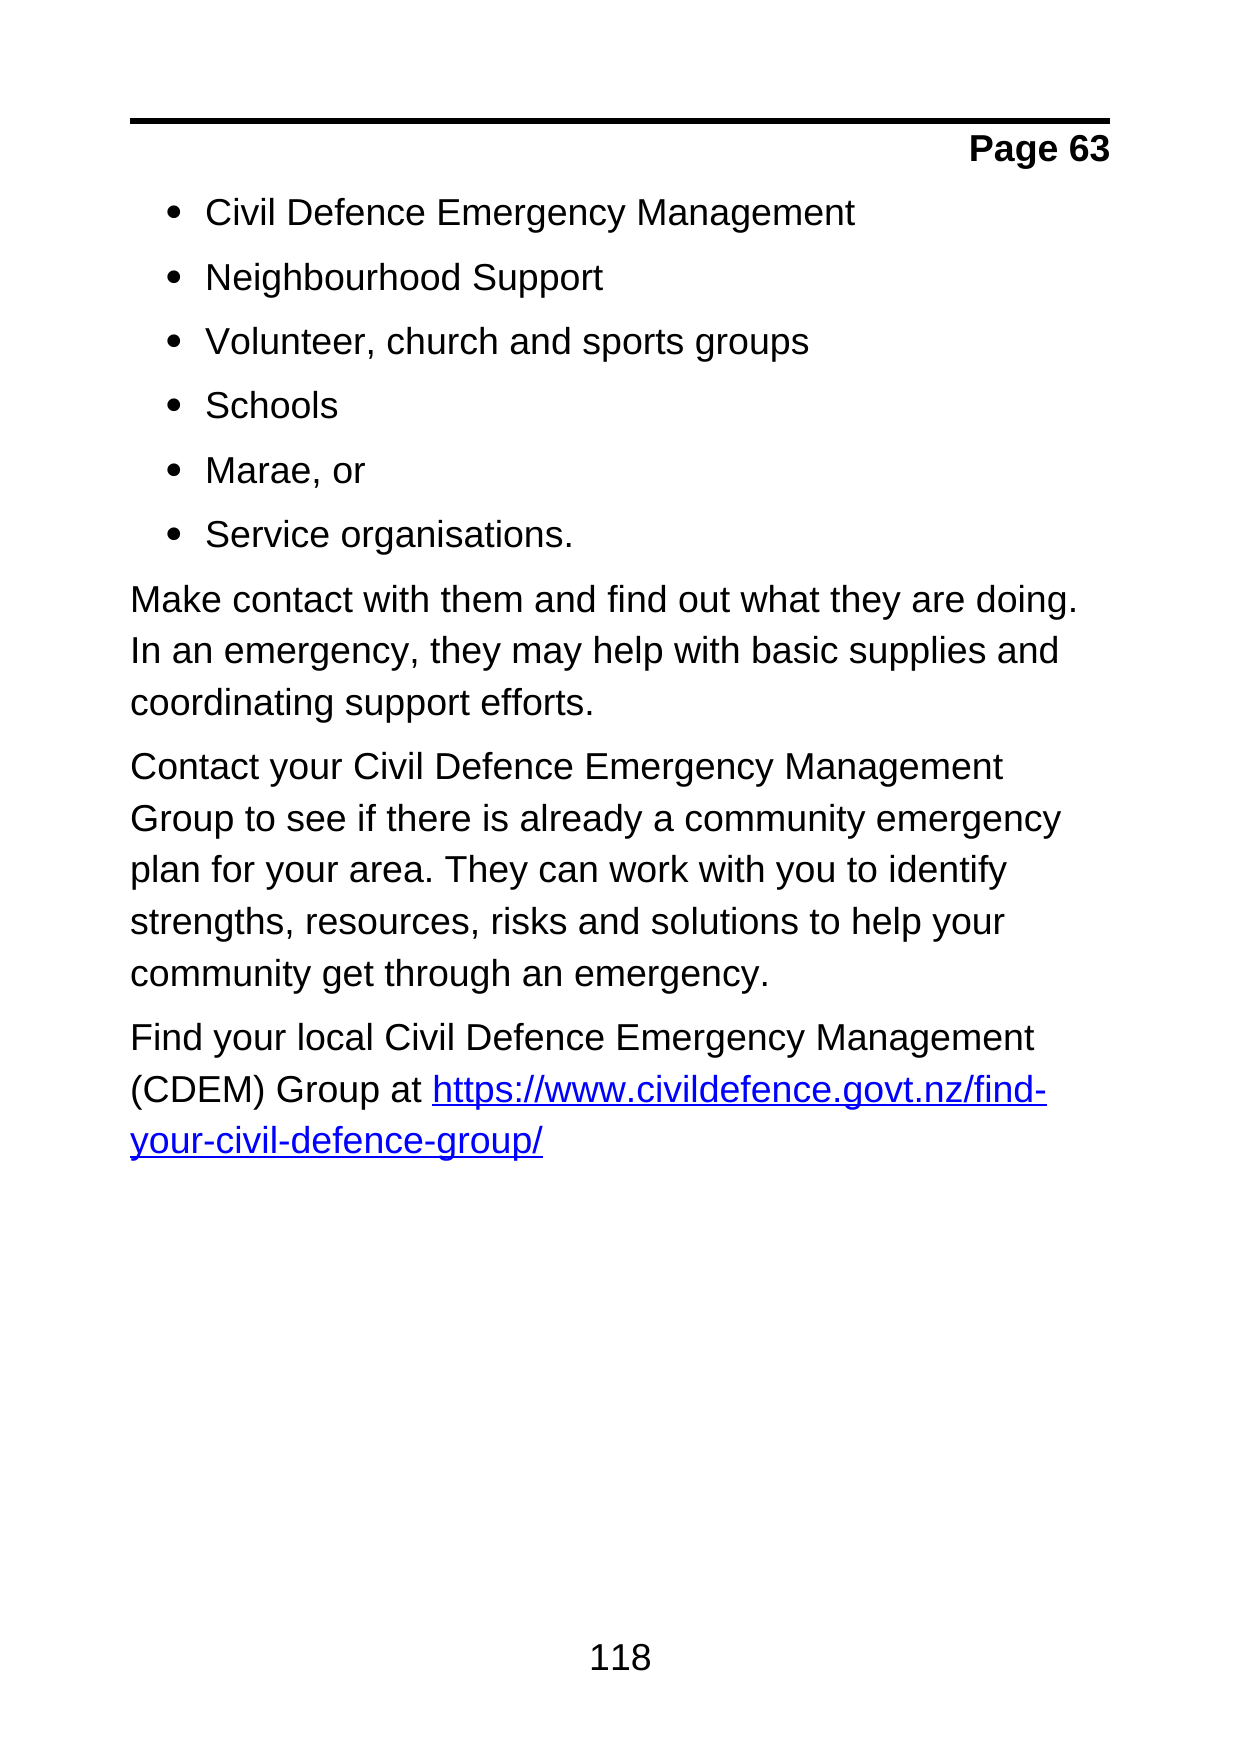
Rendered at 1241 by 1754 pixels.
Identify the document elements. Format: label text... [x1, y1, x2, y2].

list Volunteer, church and sports groups [167, 319, 1110, 363]
list Civil Defence Emergency Management [167, 191, 1110, 234]
text Contact your Civil Defence Emergency Management Group to see if there is already a community emergency plan for your area. They can work with you to identify strengths, resources, risks and solutions to help your community get through an emergency. [130, 744, 1110, 994]
text Make contact with them and find out what they are doing. In an emergency, they may help with basic supplies and coordinating support efforts. [130, 577, 1110, 723]
list Neighbourhood Support [167, 255, 1110, 298]
list Marae, or [167, 448, 1110, 491]
text Page 63 [130, 124, 1110, 169]
list Schools [167, 384, 1110, 427]
text Find your local Civil Defence Emergency Management (CDEM) Group at https://www.civildefence.govt.nz/find-your-civil-defence-group/ [130, 1015, 1110, 1162]
list Service organisations. [167, 512, 1110, 556]
